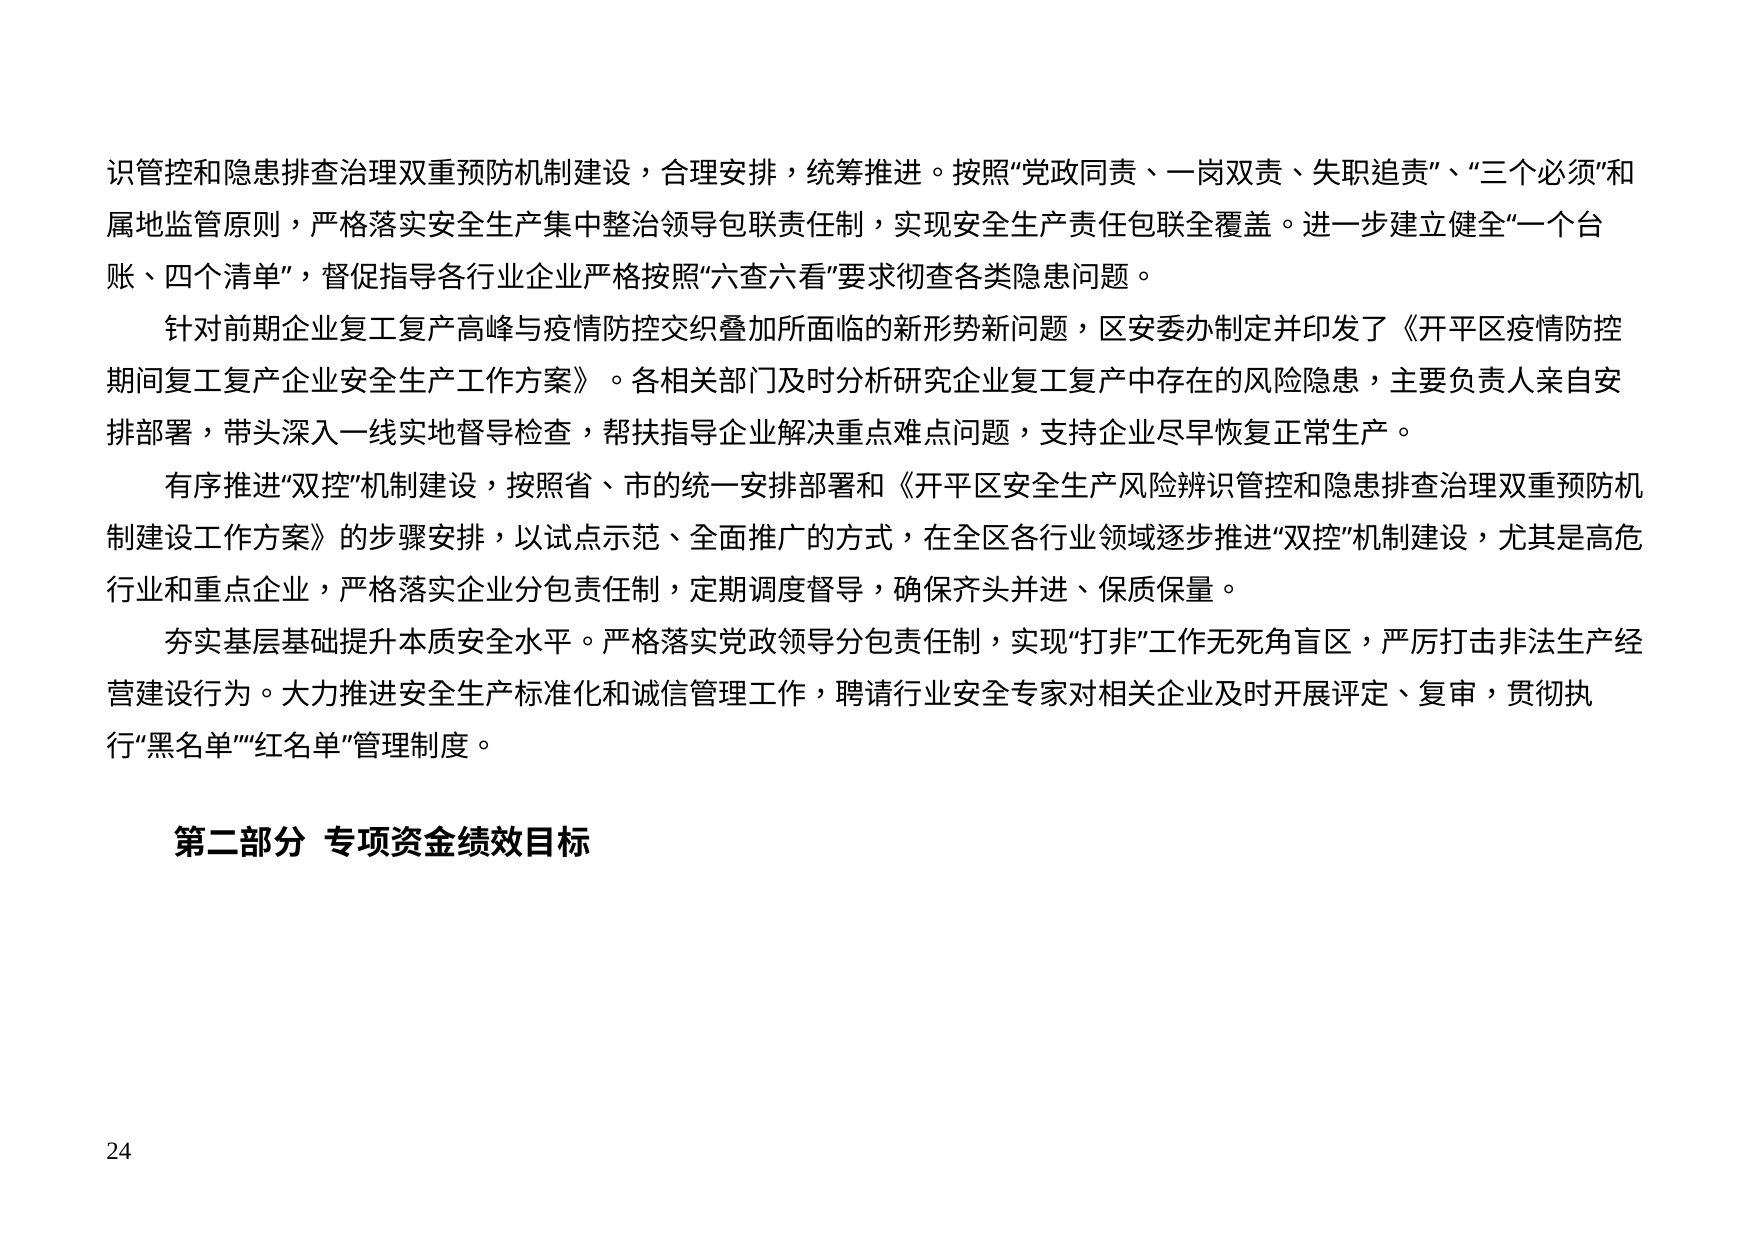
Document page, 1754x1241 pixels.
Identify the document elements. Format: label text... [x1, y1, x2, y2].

text 有序推进“双控”机制建设，按照省、市的统一安排部署和《开平区安全生产风险辨识管控和隐患排查治理双重预防机制建设工作方案》的步骤安排，以试点示范、全面推广的方式，在全区各行业领域逐步推进“双控”机制建设，尤其是高危行业和重点企业，严格落实企业分包责任制，定期调度督导，确保齐头并进、保质保量。 [106, 454, 1648, 611]
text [106, 142, 1648, 298]
text 夯实基层基础提升本质安全水平。严格落实党政领导分包责任制，实现“打非”工作无死角盲区，严厉打击非法生产经营建设行为。大力推进安全生产标准化和诚信管理工作，聘请行业安全专家对相关企业及时开展评定、复审，贯彻执行“黑名单”“红名单”管理制度。 [106, 611, 1648, 767]
text 第二部分 专项资金绩效目标 [106, 819, 1648, 864]
text 针对前期企业复工复产高峰与疫情防控交织叠加所面临的新形势新问题，区安委办制定并印发了《开平区疫情防控期间复工复产企业安全生产工作方案》。各相关部门及时分析研究企业复工复产中存在的风险隐患，主要负责人亲自安排部署，带头深入一线实地督导检查，帮扶指导企业解决重点难点问题，支持企业尽早恢复正常生产。 [106, 298, 1648, 454]
